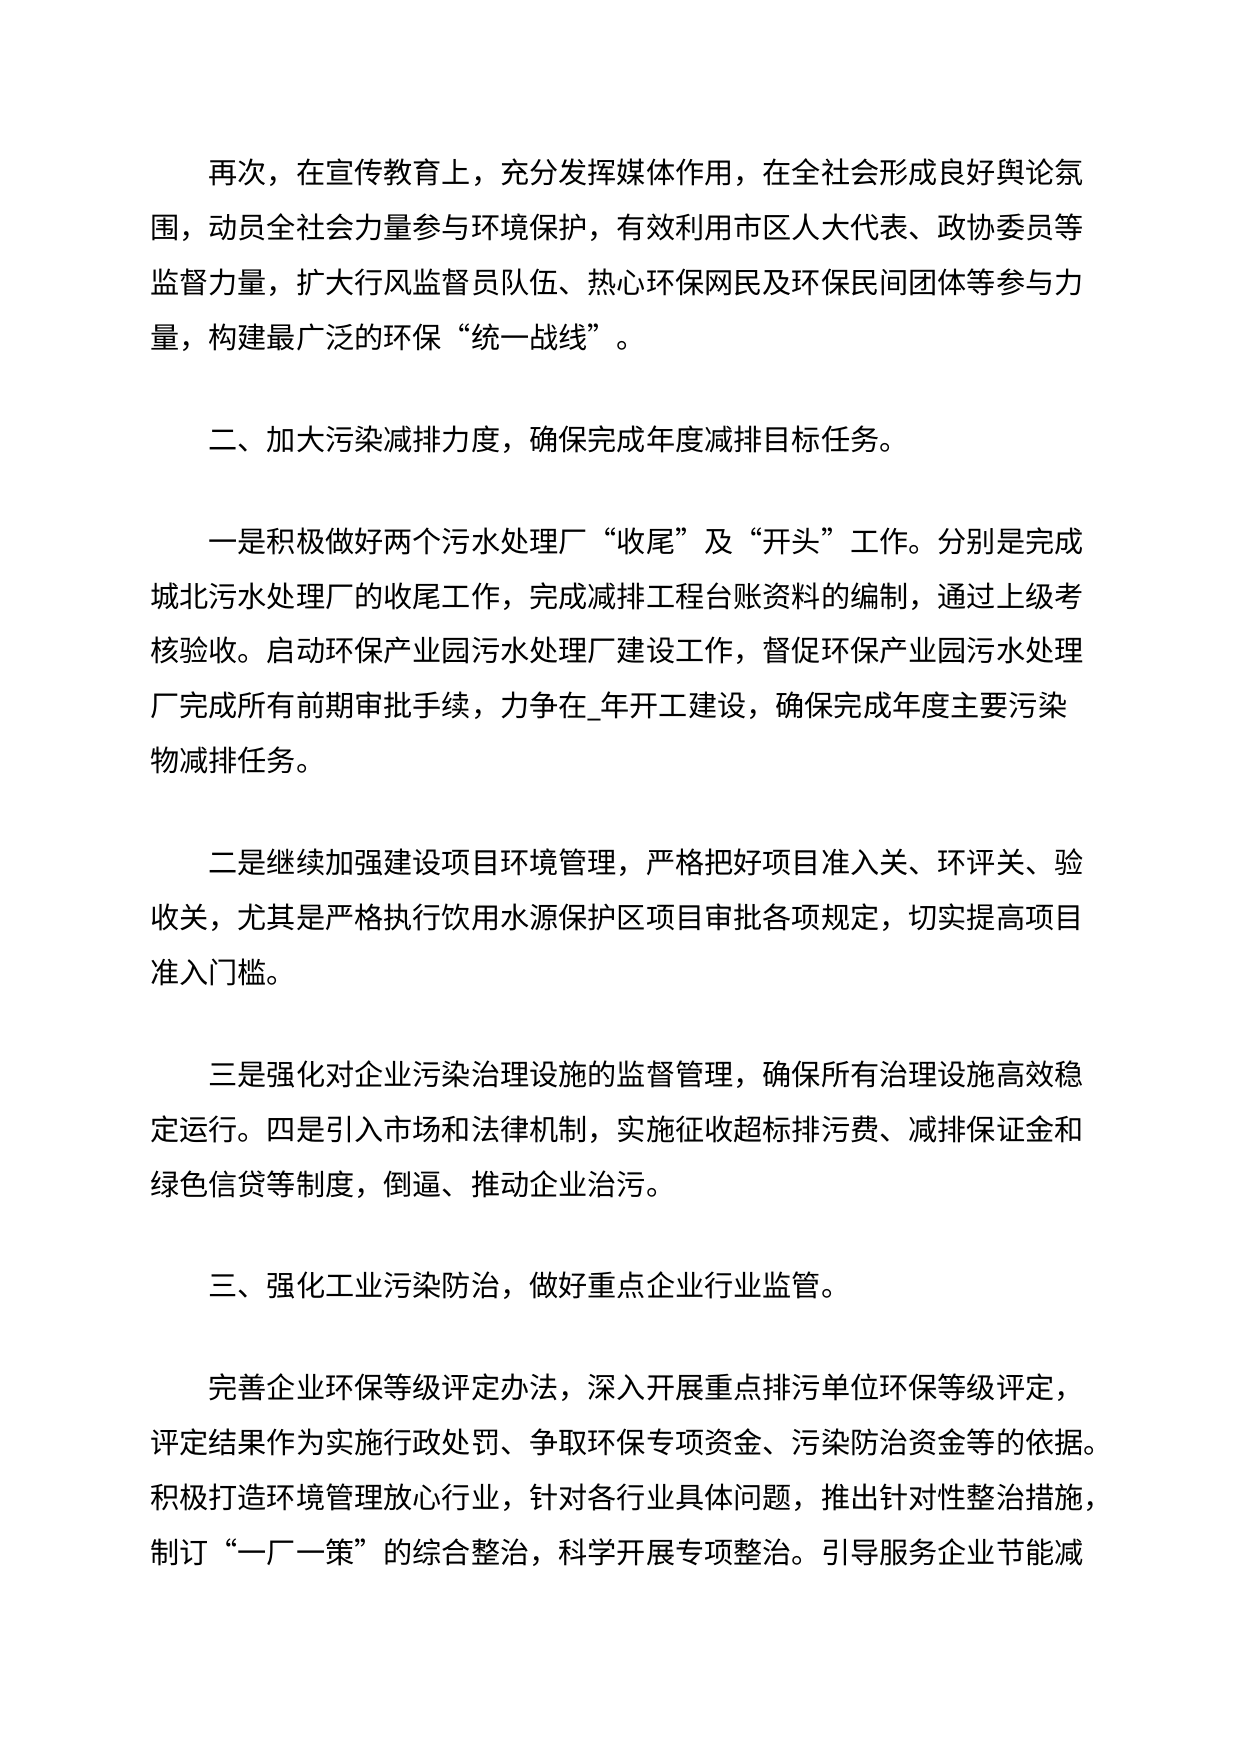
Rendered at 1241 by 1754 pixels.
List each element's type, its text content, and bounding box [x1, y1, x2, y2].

text 二是继续加强建设项目环境管理，严格把好项目准入关、环评关、验收关，尤其是严格执行饮用水源保护区项目审批各项规定，切实提高项目准入门槛。 [150, 840, 1090, 992]
text 三是强化对企业污染治理设施的监督管理，确保所有治理设施高效稳定运行。四是引入市场和法律机制，实施征收超标排污费、减排保证金和绿色信贷等制度，倒逼、推动企业治污。 [150, 1051, 1090, 1203]
text 二、加大污染减排力度，确保完成年度减排目标任务。 [150, 416, 1090, 459]
text 再次，在宣传教育上，充分发挥媒体作用，在全社会形成良好舆论氛围，动员全社会力量参与环境保护，有效利用市区人大代表、政协委员等监督力量，扩大行风监督员队伍、热心环保网民及环保民间团体等参与力量，构建最广泛的环保“统一战线”。 [150, 150, 1090, 357]
text 一是积极做好两个污水处理厂“收尾”及“开头”工作。分别是完成城北污水处理厂的收尾工作，完成减排工程台账资料的编制，通过上级考核验收。启动环保产业园污水处理厂建设工作，督促环保产业园污水处理厂完成所有前期审批手续，力争在_年开工建设，确保完成年度主要污染物减排任务。 [150, 518, 1090, 780]
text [150, 1364, 1090, 1572]
text 三、强化工业污染防治，做好重点企业行业监管。 [150, 1263, 1090, 1305]
